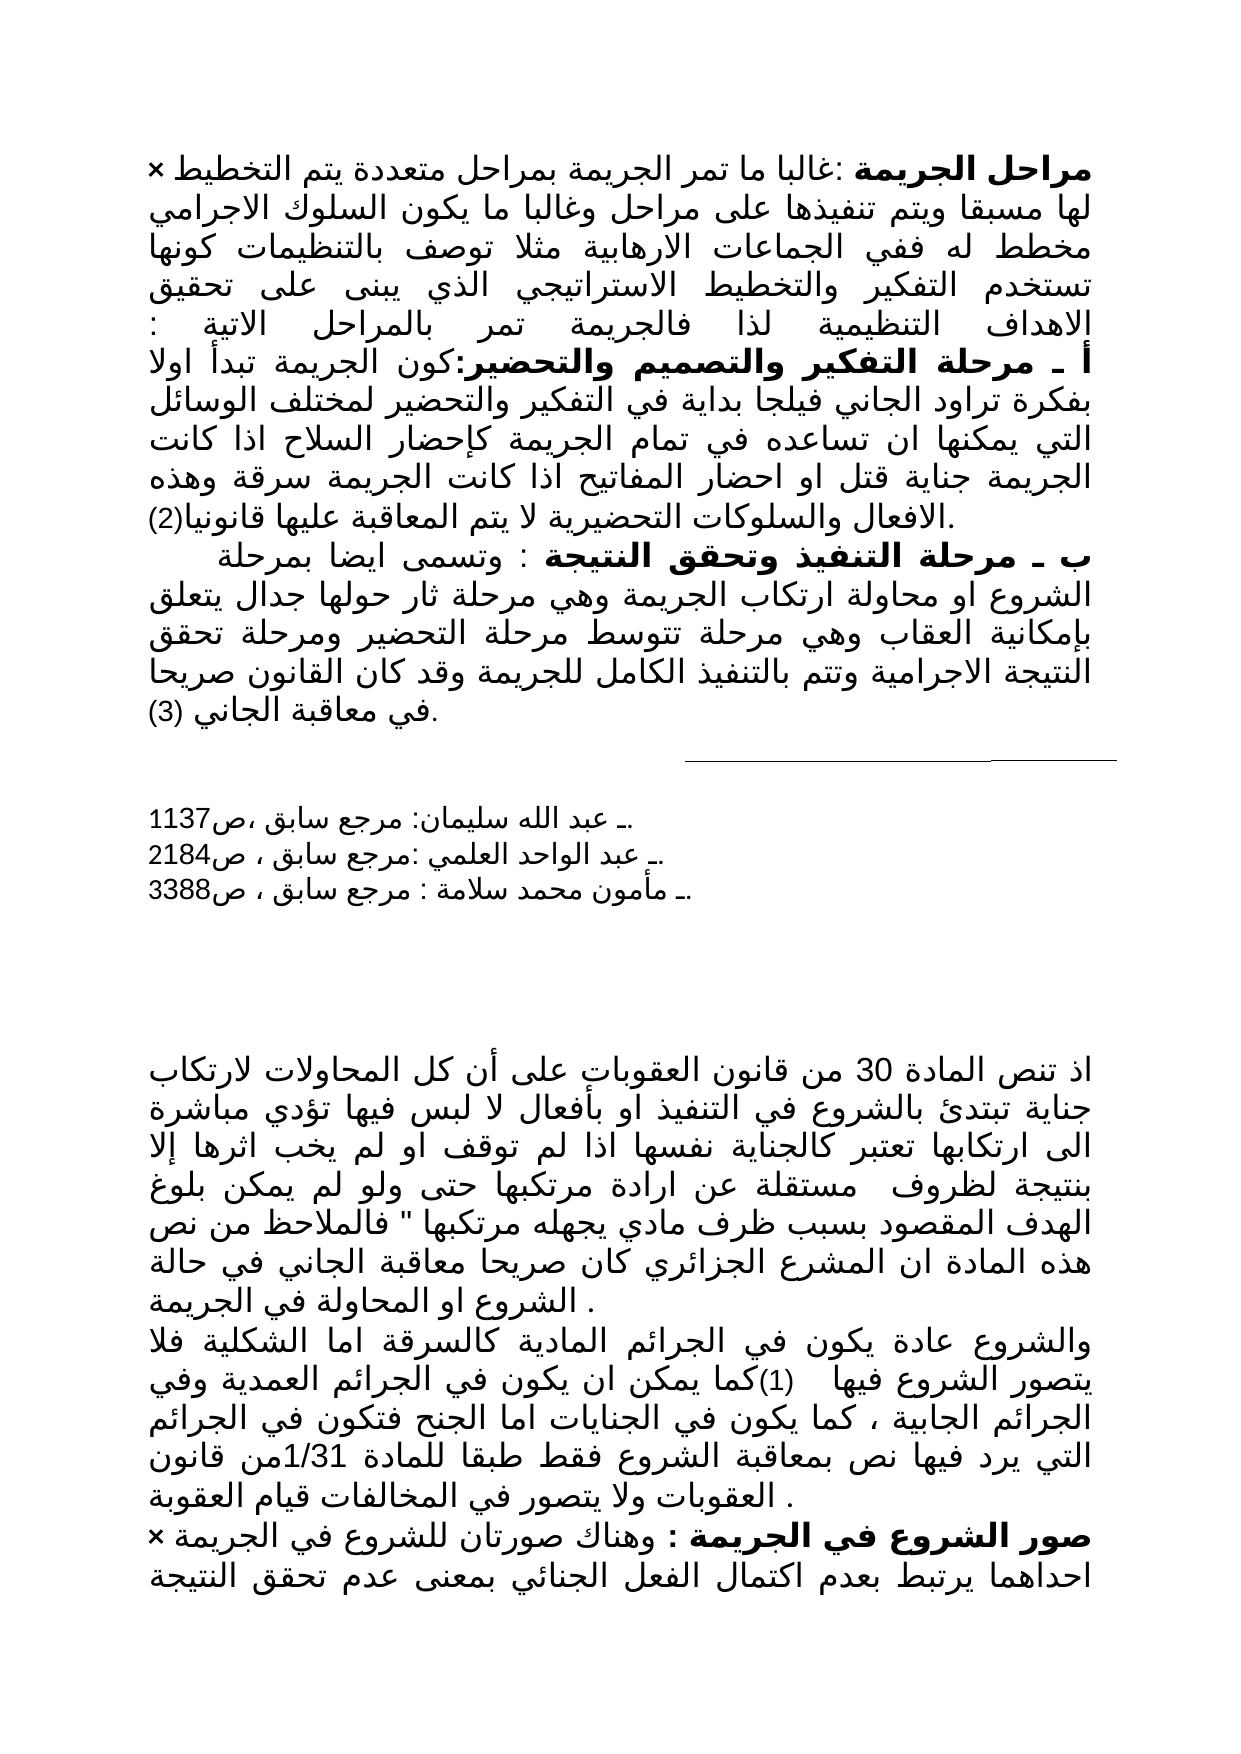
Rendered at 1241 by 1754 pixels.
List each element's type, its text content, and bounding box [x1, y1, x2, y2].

text ب ـ مرحلة التنفيذ وتحقق النتيجة : وتسمى ايضا بمرحلة الشروع او محاولة ارتكاب الجريمة وهي مرحلة ثار حولها جدال يتعلق بإمكانية العقاب وهي مرحلة تتوسط مرحلة التحضير ومرحلة تحقق النتيجة الاجرامية وتتم بالتنفيذ الكامل للجريمة وقد كان القانون صريحا في معاقبة الجاني (3). [148, 537, 1093, 729]
text 2ـ عبد الواحد العلمي :مرجع سابق ، ص184. [148, 836, 1093, 871]
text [148, 1515, 1093, 1594]
text 3ـ مأمون محمد سلامة : مرجع سابق ، ص388. [148, 871, 1093, 907]
text اذ تنص المادة 30 من قانون العقوبات على أن كل المحاولات لارتكاب جناية تبتدئ بالشروع في التنفيذ او بأفعال لا لبس فيها تؤدي مباشرة الى ارتكابها تعتبر كالجناية نفسها اذا لم توقف او لم يخب اثرها إلا بنتيجة لظروف مستقلة عن ارادة مرتكبها حتى ولو لم يمكن بلوغ الهدف المقصود بسبب ظرف مادي يجهله مرتكبها " فالملاحظ من نص هذه المادة ان المشرع الجزائري كان صريحا معاقبة الجاني في حالة الشروع او المحاولة في الجريمة . [148, 1049, 1093, 1321]
text والشروع عادة يكون في الجرائم المادية كالسرقة اما الشكلية فلا يتصور الشروع فيها (1)كما يمكن ان يكون في الجرائم العمدية وفي الجرائم الجابية ، كما يكون في الجنايات اما الجنح فتكون في الجرائم التي يرد فيها نص بمعاقبة الشروع فقط طبقا للمادة 1/31من قانون العقوبات ولا يتصور في المخالفات قيام العقوبة . [148, 1321, 1093, 1515]
text × مراحل الجريمة :غالبا ما تمر الجريمة بمراحل متعددة يتم التخطيط لها مسبقا ويتم تنفيذها على مراحل وغالبا ما يكون السلوك الاجرامي مخطط له ففي الجماعات الارهابية مثلا توصف بالتنظيمات كونها تستخدم التفكير والتخطيط الاستراتيجي الذي يبنى على تحقيق الاهداف التنظيمية لذا فالجريمة تمر بالمراحل الاتية : أ ـ مرحلة التفكير والتصميم والتحضير:كون الجريمة تبدأ اولا بفكرة تراود الجاني فيلجا بداية في التفكير والتحضير لمختلف الوسائل التي يمكنها ان تساعده في تمام الجريمة كإحضار السلاح اذا كانت الجريمة جناية قتل او احضار المفاتيح اذا كانت الجريمة سرقة وهذه الافعال والسلوكات التحضيرية لا يتم المعاقبة عليها قانونيا(2). [148, 148, 1093, 537]
text 1ـ عبد الله سليمان: مرجع سابق ،ص137. [148, 800, 1093, 836]
